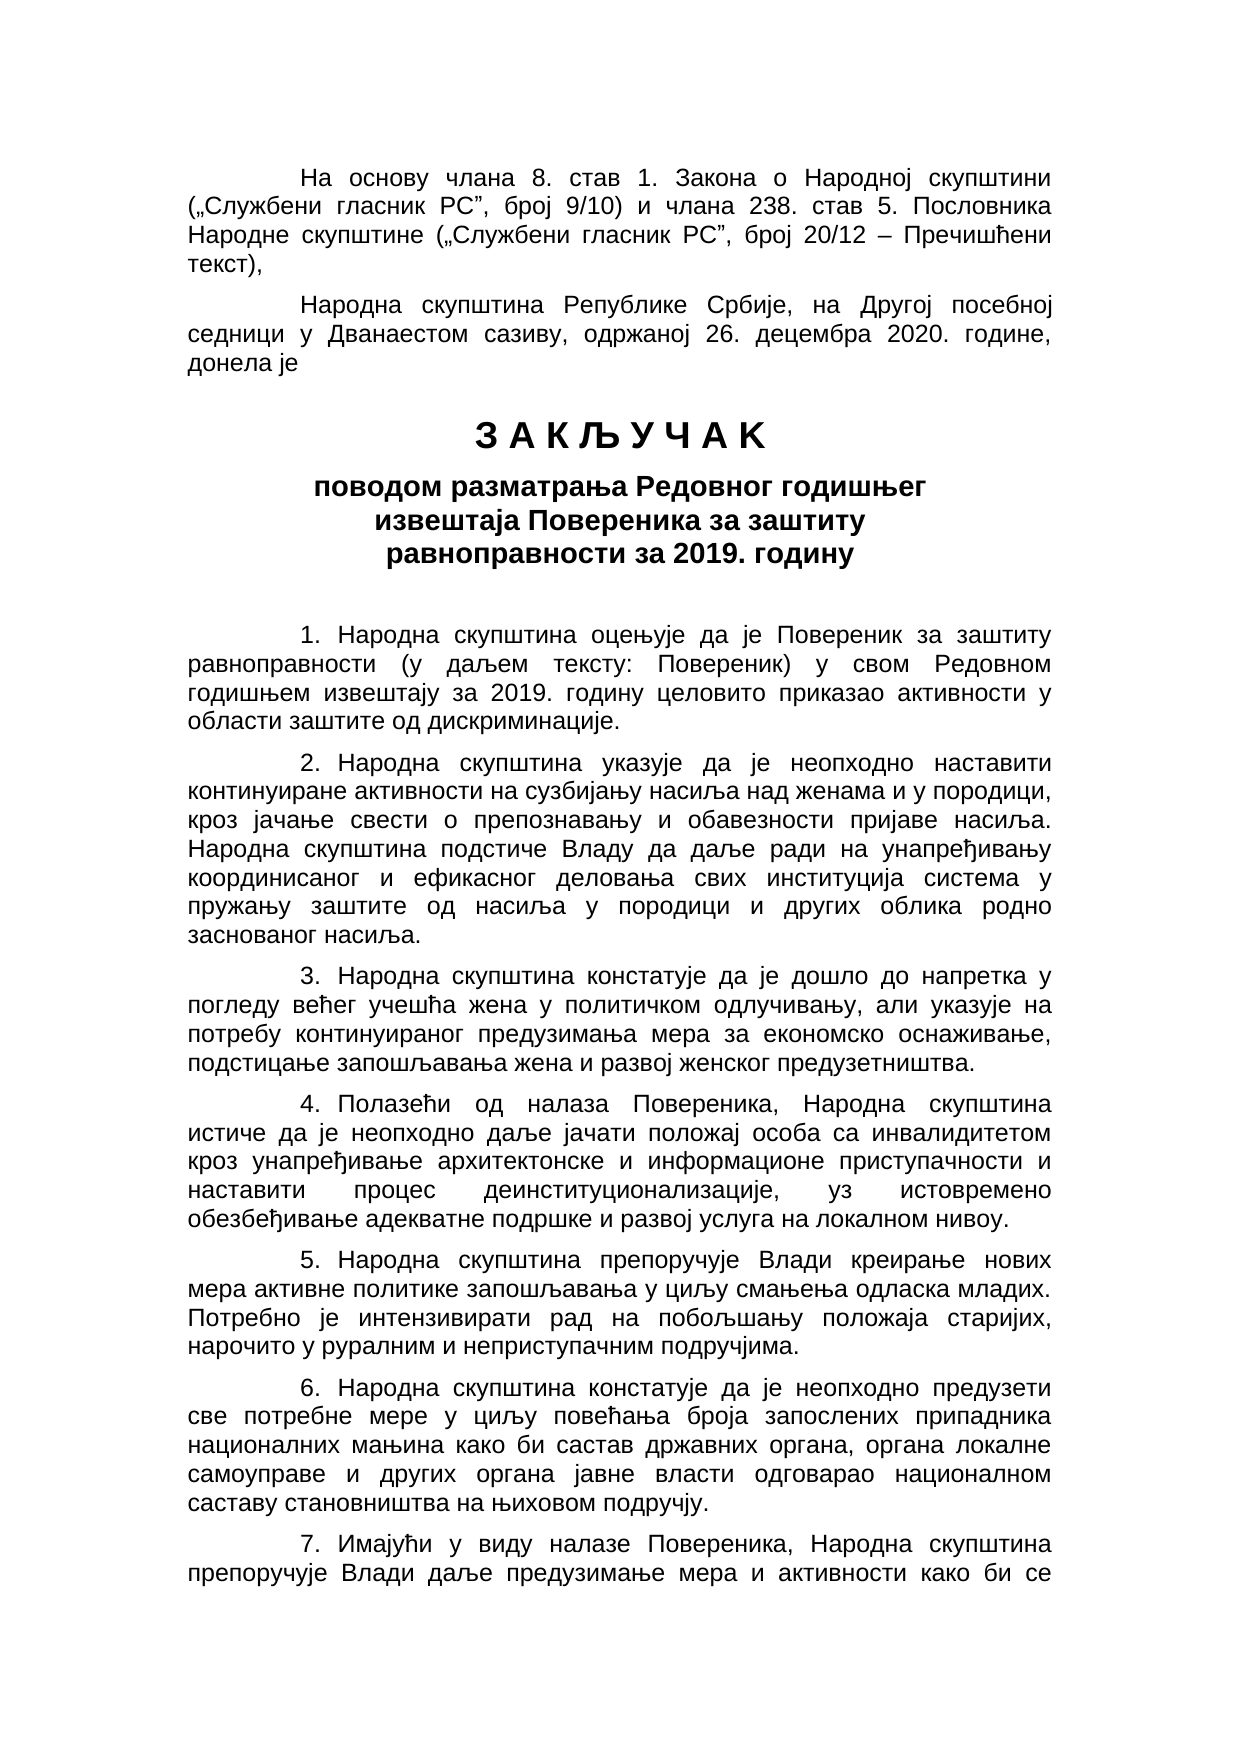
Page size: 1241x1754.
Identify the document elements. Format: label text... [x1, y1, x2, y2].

text 6. Народна скупштина констатује да је неопходно предузети све потребне мере у циљу повећања броја запослених припадника националних мањина како би састав државних органа, органа локалне самоуправе и других органа јавне власти одговарао националном саставу становништва на њиховом подручју. [187, 1372, 1053, 1516]
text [187, 1529, 1053, 1586]
text поводом разматрања Редовног годишњег извештаја Повереника за заштиту равноправности за 2019. годину [262, 469, 978, 570]
text 1. Народна скупштина оцењује да је Повереник за заштиту равноправности (у даљем тексту: Повереник) у свом Редовном годишњем извештају за 2019. годину целовито приказао активности у области заштите од дискриминације. [187, 620, 1053, 735]
text Народна скупштина Републике Србије, на Другој посебној седници у Дванаестом сазиву, одржаној 26. децембра 2020. године, донела је [187, 290, 1053, 376]
text 4. Полазећи од налаза Повереника, Народна скупштина истиче да је неопходно даље јачати положај особа са инвалидитетом кроз унапређивање архитектонске и информационе приступачности и наставити процес деинституционализације, уз истовремено обезбеђивање адекватне подршке и развој услуга на локалном нивоу. [187, 1089, 1053, 1232]
text На основу члана 8. став 1. Закона о Народној скупштини („Службени гласник РСˮ, број 9/10) и члана 238. став 5. Пословника Народне скупштине („Службени гласник РСˮ, број 20/12 – Пречишћени текст), [187, 162, 1053, 277]
text 5. Народна скупштина препоручује Влади креирање нових мера активне политике запошљавања у циљу смањења одласка младих. Потребно је интензивирати рад на побољшању положаја старијих, нарочито у руралним и неприступачним подручјима. [187, 1245, 1053, 1360]
text З А К Љ У Ч A K [187, 414, 1053, 457]
text 2. Народна скупштина указује да је неопходно наставити континуиране активности на сузбијању насиља над женама и у породици, кроз јачање свести о препознавању и обавезности пријаве насиља. Народна скупштина подстиче Владу да даље ради на унапређивању координисаног и ефикасног деловања свих институција система у пружању заштите од насиља у породици и других облика родно заснованог насиља. [187, 747, 1053, 949]
text 3. Народна скупштина констатује да је дошло до напретка у погледу већег учешћа жена у политичком одлучивању, али указује на потребу континуираног предузимања мера за економско оснаживање, подстицање запошљавања жена и развој женског предузетништва. [187, 961, 1053, 1076]
